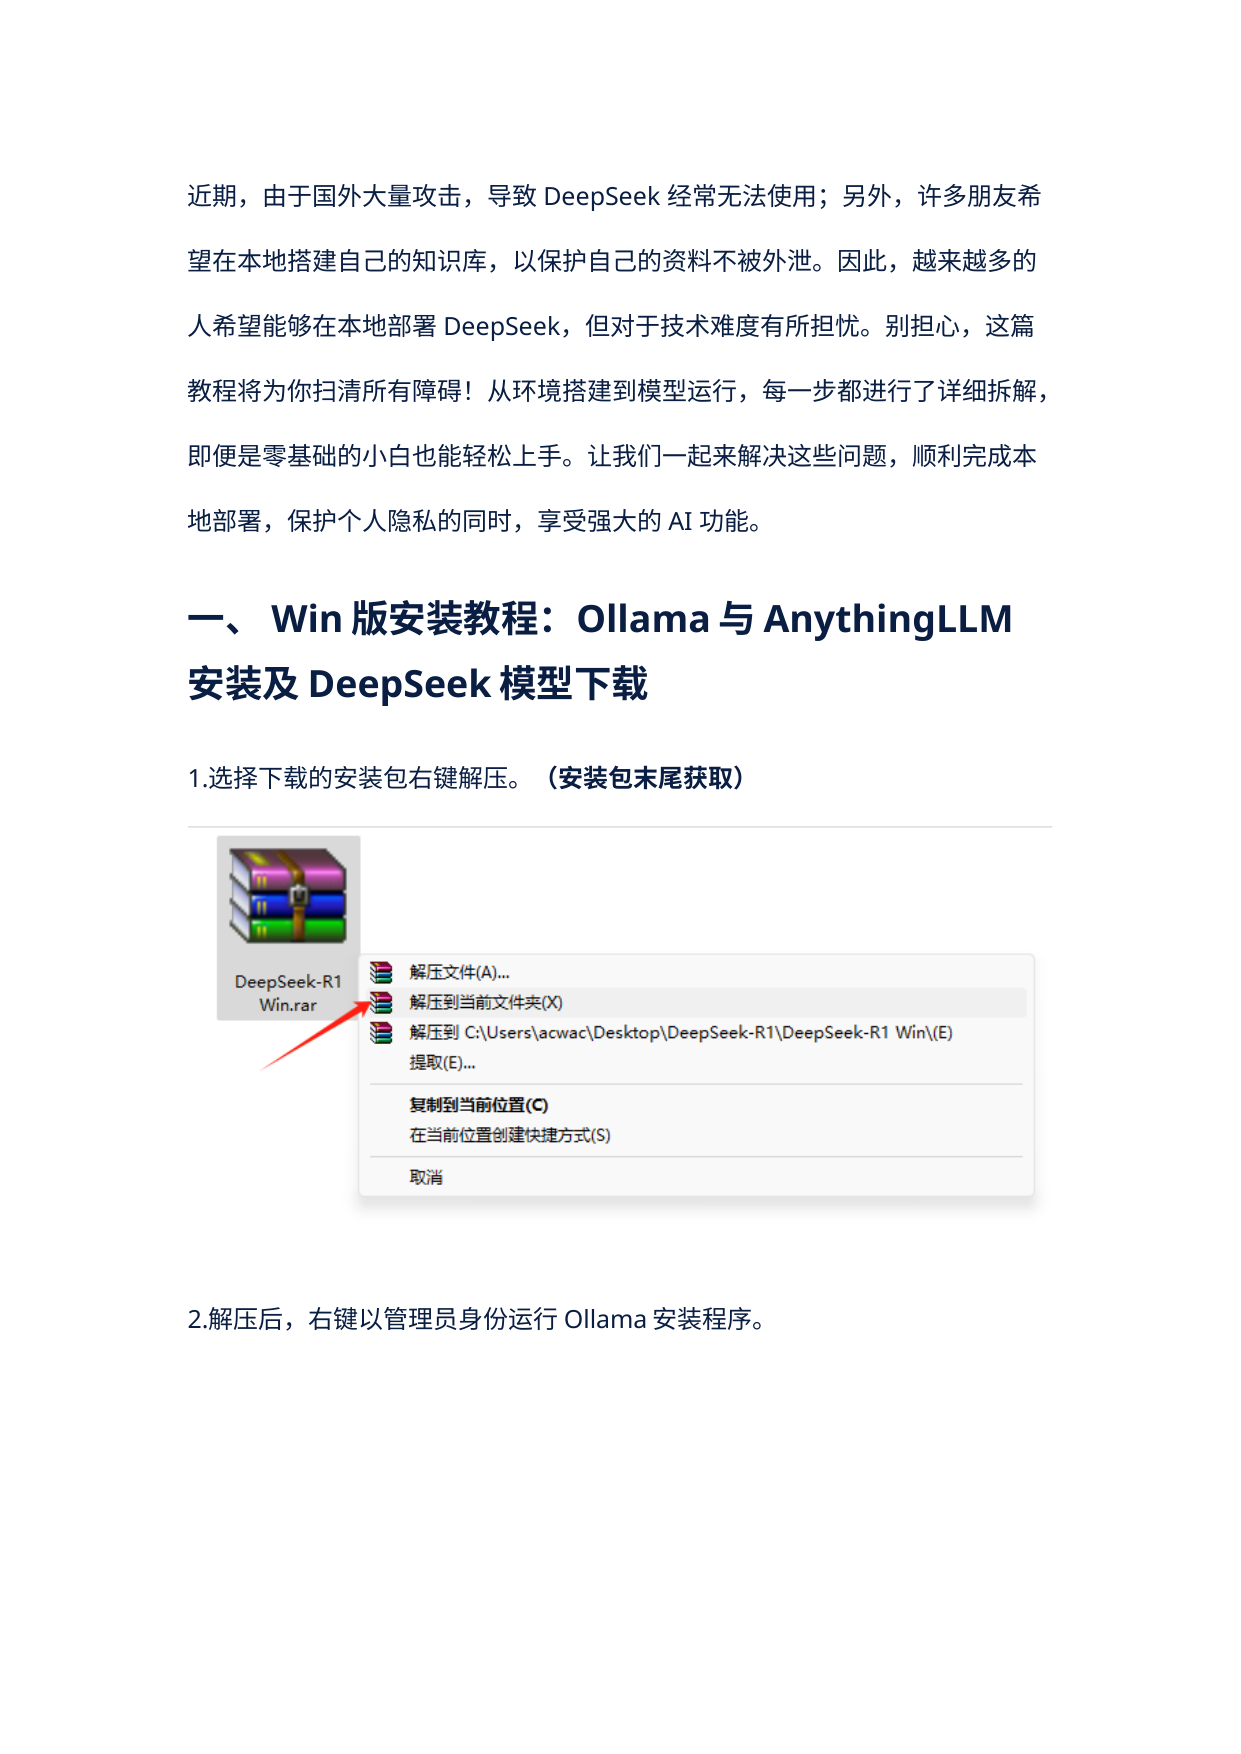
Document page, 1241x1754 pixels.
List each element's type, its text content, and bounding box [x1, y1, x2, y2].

text 1.选择下载的安装包右键解压。（安装包末尾获取） [187, 744, 1053, 809]
text 2.解压后，右键以管理员身份运行Ollama安装程序。 [187, 1285, 1053, 1350]
text 近期，由于国外大量攻击，导致 DeepSeek 经常无法使用；另外，许多朋友希望在本地搭建自己的知识库，以保护自己的资料不被外泄。因此，越来越多的人希望能够在本地部署 DeepSeek，但对于技术难度有所担忧。别担心，这篇教程将为你扫清所有障碍！从环境搭建到模型运行，每一步都进行了详细拆解，即便是零基础的小白也能轻松上手。让我们一起来解决这些问题，顺利完成本地部署，保护个人隐私的同时，享受强大的 AI 功能。 [187, 162, 1053, 552]
subtitle 一、 Win版安装教程：Ollama与AnythingLLM安装及DeepSeek模型下载 [187, 583, 1053, 713]
picture [187, 825, 1053, 1241]
